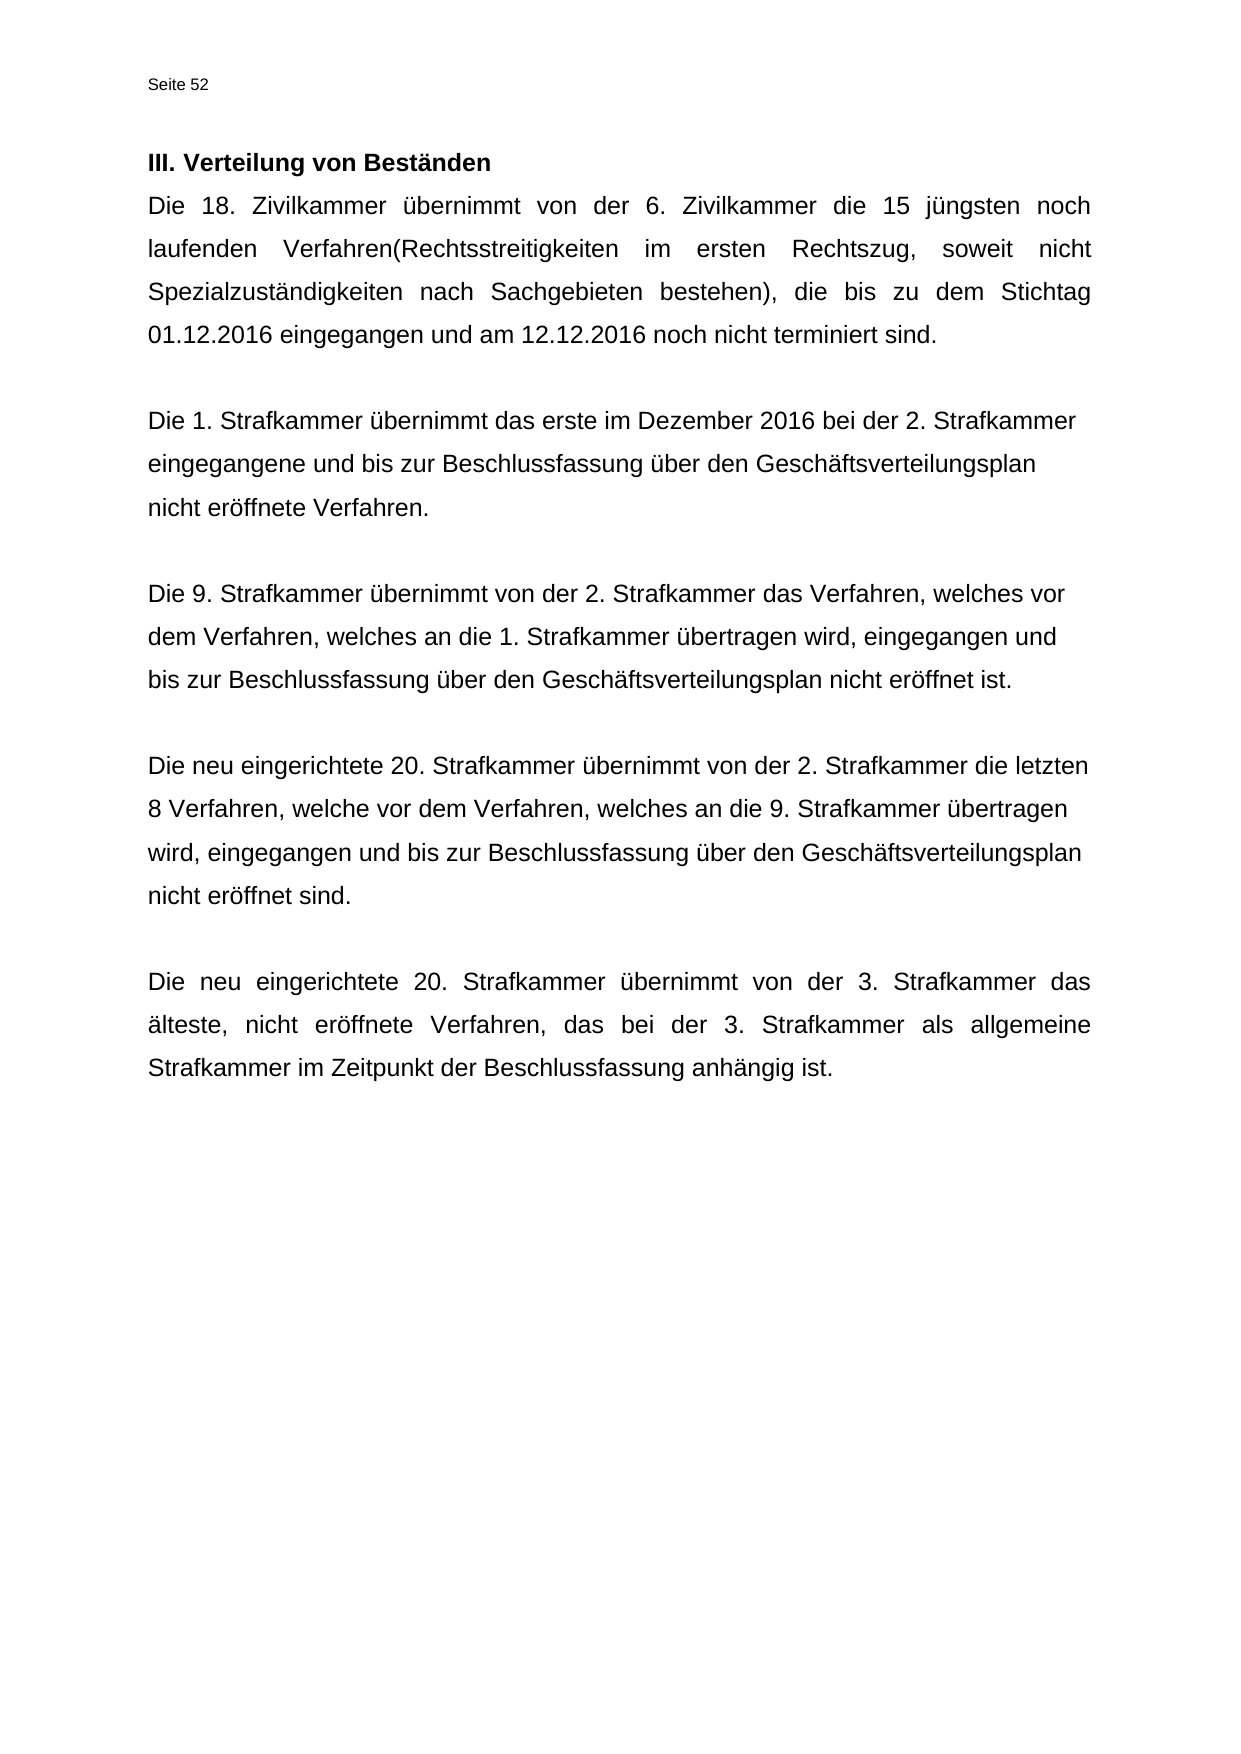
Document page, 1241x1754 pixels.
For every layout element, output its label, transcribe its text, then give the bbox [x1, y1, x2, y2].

text Die neu eingerichtete 20. Strafkammer übernimmt von der 2. Strafkammer die letzten 8 Verfahren, welche vor dem Verfahren, welches an die 9. Strafkammer übertragen wird, eingegangen und bis zur Beschlussfassung über den Geschäftsverteilungsplan nicht eröffnet sind. [148, 751, 1093, 909]
text Die 9. Strafkammer übernimmt von der 2. Strafkammer das Verfahren, welches vor dem Verfahren, welches an die 1. Strafkammer übertragen wird, eingegangen und bis zur Beschlussfassung über den Geschäftsverteilungsplan nicht eröffnet ist. [148, 579, 1093, 694]
text Die neu eingerichtete 20. Strafkammer übernimmt von der 3. Strafkammer das älteste, nicht eröffnete Verfahren, das bei der 3. Strafkammer als allgemeine Strafkammer im Zeitpunkt der Beschlussfassung anhängig ist. [148, 967, 1093, 1082]
text Die 1. Strafkammer übernimmt das erste im Dezember 2016 bei der 2. Strafkammer eingegangene und bis zur Beschlussfassung über den Geschäftsverteilungsplan nicht eröffnete Verfahren. [148, 406, 1093, 521]
subtitle Verteilung von Beständen [148, 148, 1093, 176]
text Die 18. Zivilkammer übernimmt von der 6. Zivilkammer die 15 jüngsten noch laufenden Verfahren(Rechtsstreitigkeiten im ersten Rechtszug, soweit nicht Spezialzuständigkeiten nach Sachgebieten bestehen), die bis zu dem Stichtag 01.12.2016 eingegangen und am 12.12.2016 noch nicht terminiert sind. [148, 191, 1093, 349]
